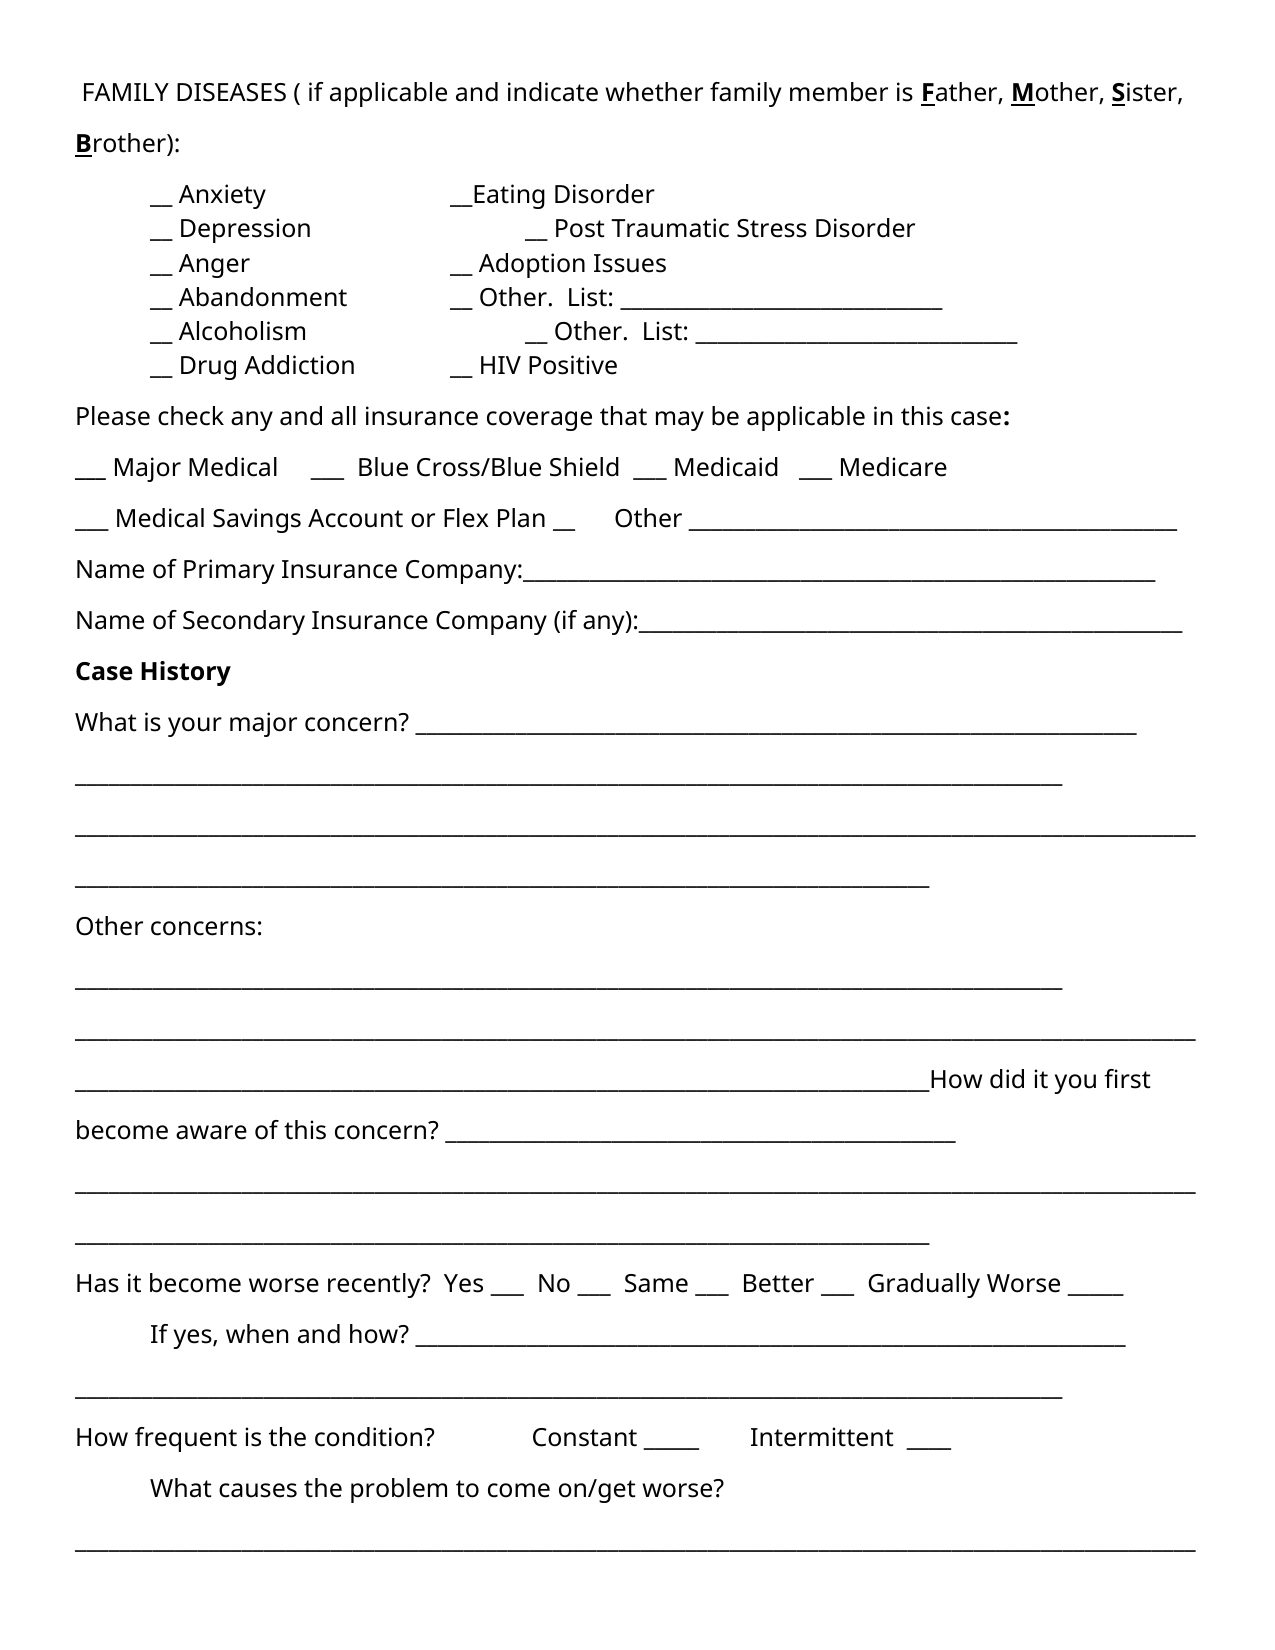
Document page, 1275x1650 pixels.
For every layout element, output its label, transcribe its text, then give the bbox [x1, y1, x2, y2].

text ___ Major Medical ___ Blue Cross/Blue Shield ___ Medicaid ___ Medicare [75, 449, 1200, 483]
text __________________________________________________________________________________________________________________________________________________________________________________How did it you first become aware of this concern? ______________________________________________ [75, 1011, 1200, 1147]
text ___ Medical Savings Account or Flex Plan __ Other ____________________________________________ [75, 501, 1200, 534]
text Name of Secondary Insurance Company (if any):_________________________________________________ [75, 603, 1200, 637]
text __ Alcoholism __ Other. List: _____________________________ [75, 313, 1200, 347]
text __ Drug Addiction __ HIV Positive [75, 347, 1200, 381]
text __ Anger __ Adoption Issues [75, 245, 1200, 279]
text __ Depression __ Post Traumatic Stress Disorder [75, 211, 1200, 245]
text How frequent is the condition? Constant _____ Intermittent ____ [75, 1419, 1200, 1453]
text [75, 1470, 1200, 1555]
text Name of Primary Insurance Company:_________________________________________________________ [75, 552, 1200, 586]
text Other concerns: _________________________________________________________________________________________ [75, 909, 1200, 994]
text __ Abandonment __ Other. List: _____________________________ [75, 279, 1200, 313]
text __________________________________________________________________________________________________________________________________________________________________________________ [75, 807, 1200, 892]
text FAMILY DISEASES ( if applicable and indicate whether family member is Father, Mother, Sister, Brother): [75, 75, 1200, 160]
text Has it become worse recently? Yes ___ No ___ Same ___ Better ___ Gradually Worse _____ [75, 1266, 1200, 1300]
text __ Anxiety __Eating Disorder [75, 177, 1200, 211]
text _________________________________________________________________________________________ [75, 1368, 1200, 1402]
text What is your major concern? _________________________________________________________________ _________________________________________________________________________________________ [75, 705, 1200, 790]
text Case History [75, 654, 1200, 688]
text If yes, when and how? ________________________________________________________________ [75, 1317, 1200, 1351]
text __________________________________________________________________________________________________________________________________________________________________________________ [75, 1164, 1200, 1249]
text Please check any and all insurance coverage that may be applicable in this case: [75, 398, 1200, 432]
